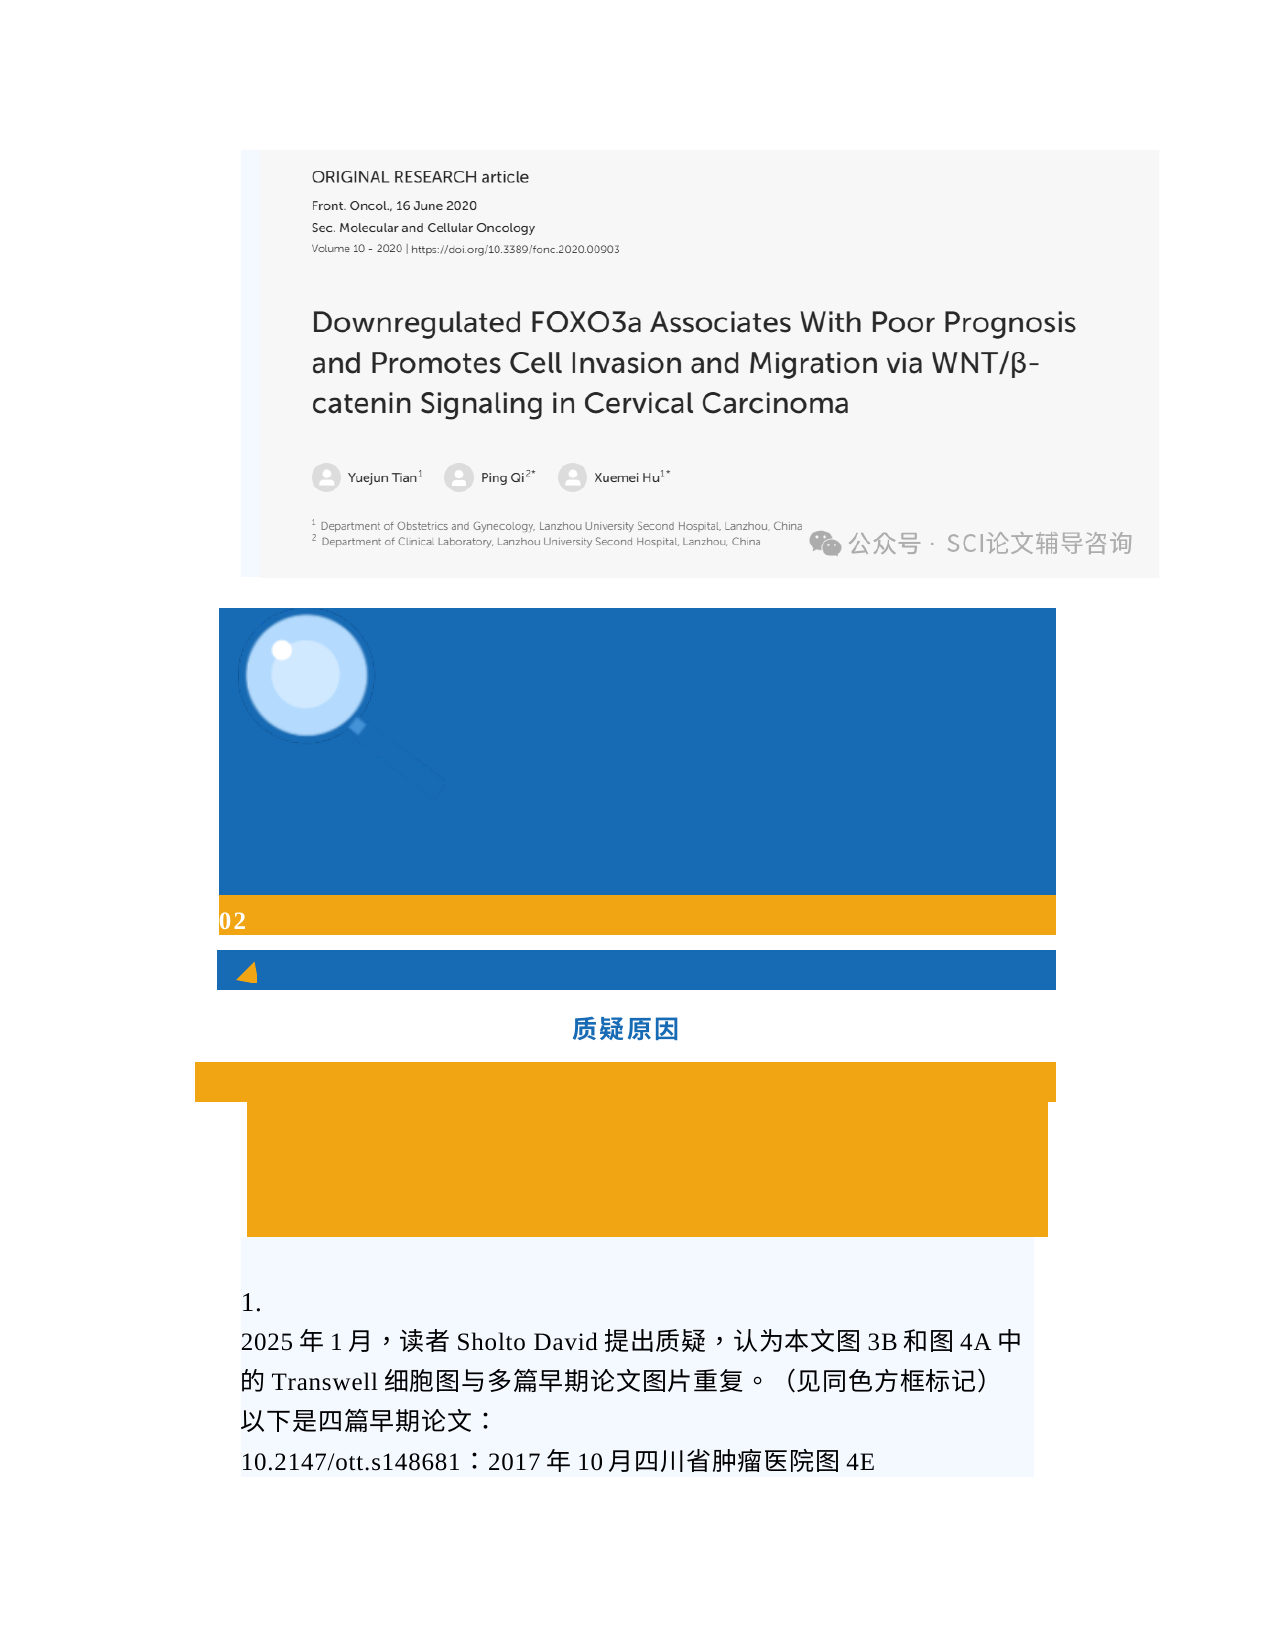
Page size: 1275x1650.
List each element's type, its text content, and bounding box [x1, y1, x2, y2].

text 以下是四篇早期论文： [241, 1397, 1034, 1437]
picture [259, 150, 1160, 578]
text 1. [241, 1277, 1034, 1317]
text 02 [219, 895, 1056, 935]
text 10.2147/ott.s148681：2017年10月四川省肿瘤医院图4E [241, 1437, 1034, 1477]
text 质疑原因 [227, 1006, 1025, 1046]
text 2025年1月，读者Sholto David提出质疑，认为本文图3B和图4A中的Transwell细胞图与多篇早期论文图片重复。（见同色方框标记） [241, 1317, 1034, 1397]
picture [237, 608, 446, 799]
